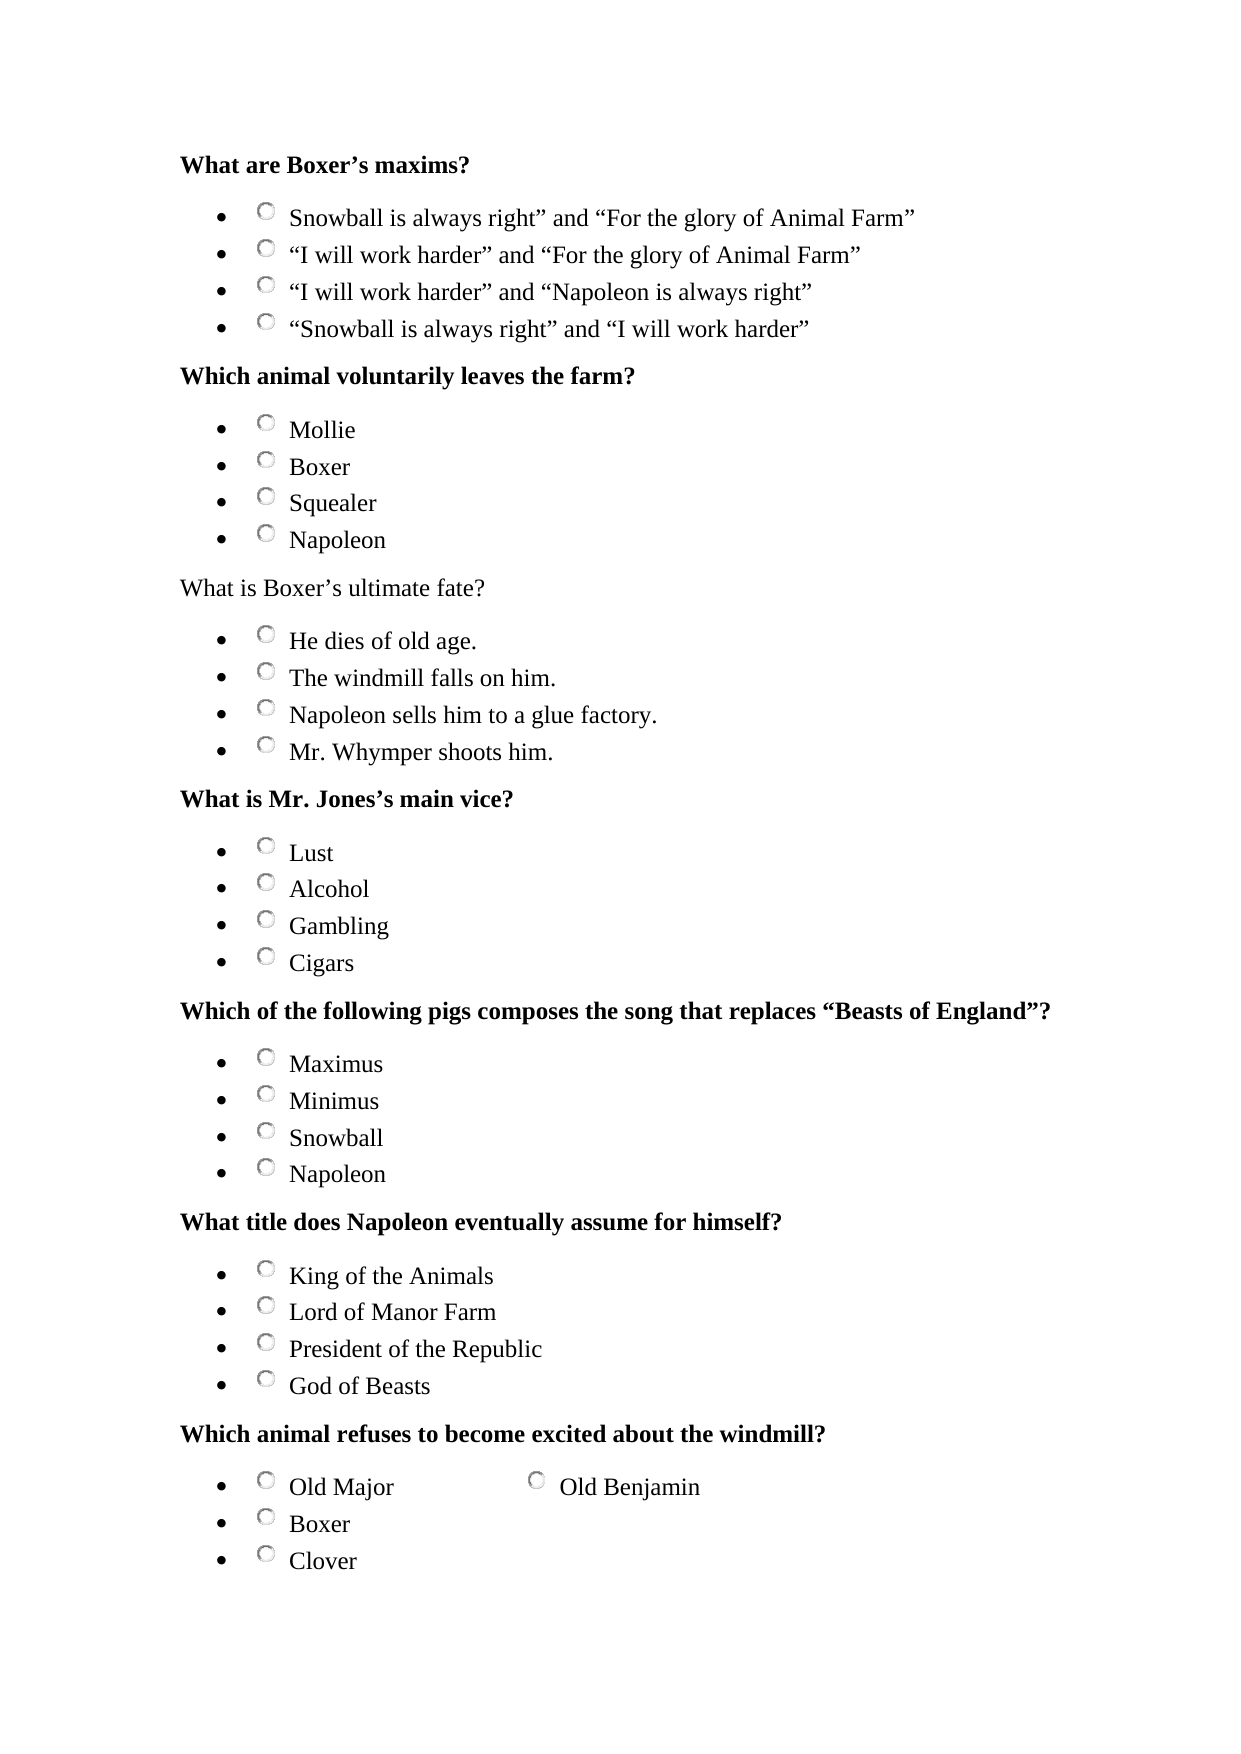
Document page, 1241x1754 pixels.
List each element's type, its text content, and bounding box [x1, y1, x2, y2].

text Which of the following pigs composes the song that replaces “Beasts of England”? [179, 996, 1090, 1024]
list Gambling [217, 906, 1090, 940]
list Napoleon [217, 1154, 1090, 1188]
list Boxer [217, 446, 1090, 480]
list Snowball [217, 1117, 1090, 1152]
list Napoleon sells him to a glue factory. [217, 694, 1090, 729]
list “I will work harder” and “For the glory of Animal Farm” [217, 234, 1090, 269]
list Lord of Manor Farm [217, 1292, 1090, 1326]
text What is Boxer’s ultimate fate? [179, 573, 1090, 602]
list Boxer [217, 1503, 1090, 1538]
list “Snowball is always right” and “I will work harder” [217, 308, 1090, 342]
list Lust [217, 832, 1090, 867]
list Maximus [217, 1043, 1090, 1078]
text What title does Napoleon eventually assume for himself? [179, 1207, 1090, 1236]
text What is Mr. Jones’s main vice? [179, 784, 1090, 813]
list The windmill falls on him. [217, 657, 1090, 692]
text Which animal voluntarily leaves the farm? [179, 361, 1090, 390]
list Old Major Old Benjamin [217, 1466, 1090, 1501]
list “I will work harder” and “Napoleon is always right” [217, 271, 1090, 306]
list Napoleon [217, 519, 1090, 554]
list Squealer [217, 483, 1090, 517]
list Clover [217, 1540, 1090, 1574]
list Snowball is always right” and “For the glory of Animal Farm” [217, 198, 1090, 232]
list Mr. Whymper shoots him. [217, 731, 1090, 765]
list President of the Republic [217, 1328, 1090, 1363]
text Which animal refuses to become excited about the windmill? [179, 1419, 1090, 1447]
list He dies of old age. [217, 621, 1090, 655]
list Cigars [217, 942, 1090, 977]
list Mollie [217, 409, 1090, 444]
text What are Boxer’s maxims? [179, 150, 1090, 179]
list King of the Animals [217, 1255, 1090, 1289]
list Alcohol [217, 869, 1090, 903]
list God of Beasts [217, 1365, 1090, 1400]
list Minimus [217, 1080, 1090, 1115]
